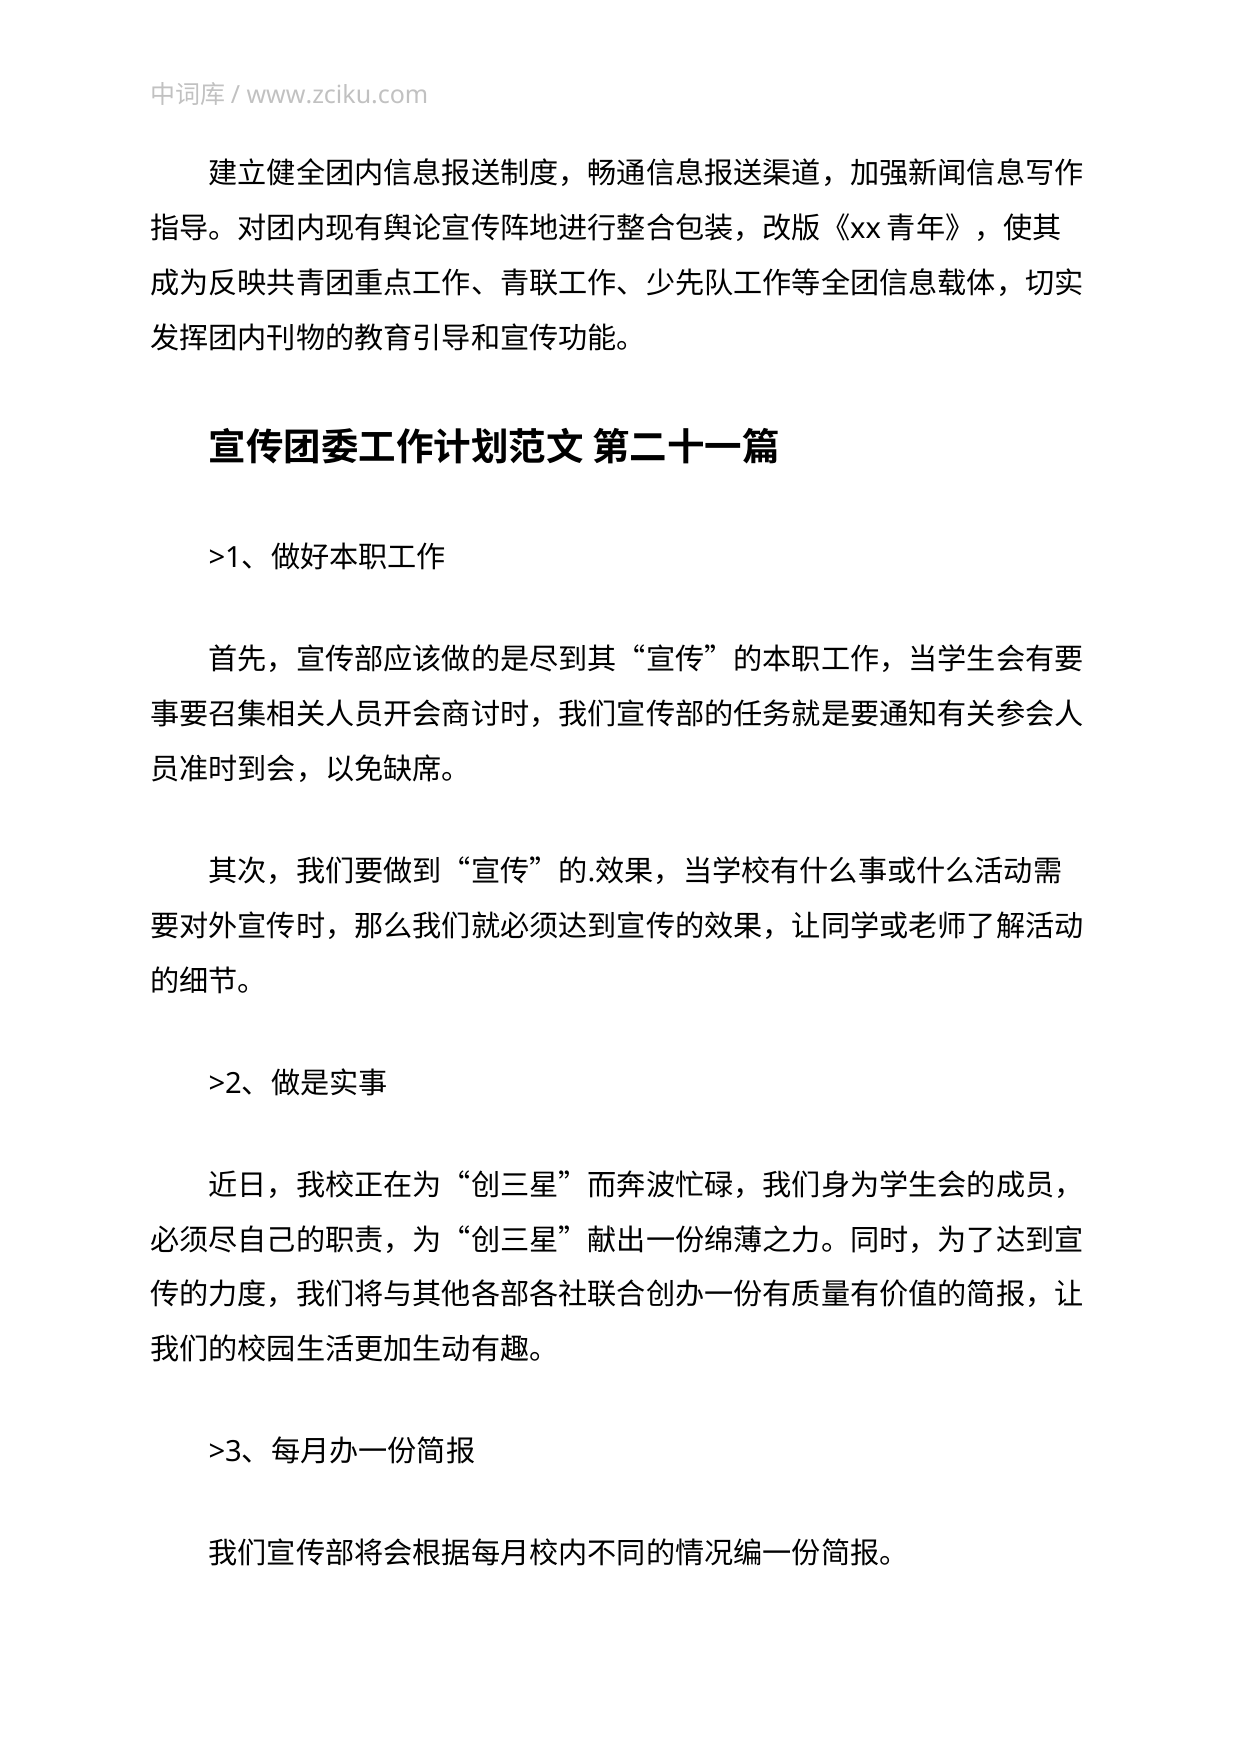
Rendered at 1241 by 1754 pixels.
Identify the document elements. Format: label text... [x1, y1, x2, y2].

text >2、做是实事 [150, 1059, 1090, 1102]
text 宣传团委工作计划范文 第二十一篇 [150, 417, 1090, 471]
text >1、做好本职工作 [150, 534, 1090, 576]
text 建立健全团内信息报送制度，畅通信息报送渠道，加强新闻信息写作指导。对团内现有舆论宣传阵地进行整合包装，改版《xx青年》，使其成为反映共青团重点工作、青联工作、少先队工作等全团信息载体，切实发挥团内刊物的教育引导和宣传功能。 [150, 150, 1090, 357]
text >3、每月办一份简报 [150, 1428, 1090, 1470]
text 近日，我校正在为“创三星”而奔波忙碌，我们身为学生会的成员，必须尽自己的职责，为“创三星”献出一份绵薄之力。同时，为了达到宣传的力度，我们将与其他各部各社联合创办一份有质量有价值的简报，让我们的校园生活更加生动有趣。 [150, 1161, 1090, 1368]
text 我们宣传部将会根据每月校内不同的情况编一份简报。 [150, 1529, 1090, 1572]
text 首先，宣传部应该做的是尽到其“宣传”的本职工作，当学生会有要事要召集相关人员开会商讨时，我们宣传部的任务就是要通知有关参会人员准时到会，以免缺席。 [150, 636, 1090, 788]
text 其次，我们要做到“宣传”的.效果，当学校有什么事或什么活动需要对外宣传时，那么我们就必须达到宣传的效果，让同学或老师了解活动的细节。 [150, 847, 1090, 1000]
